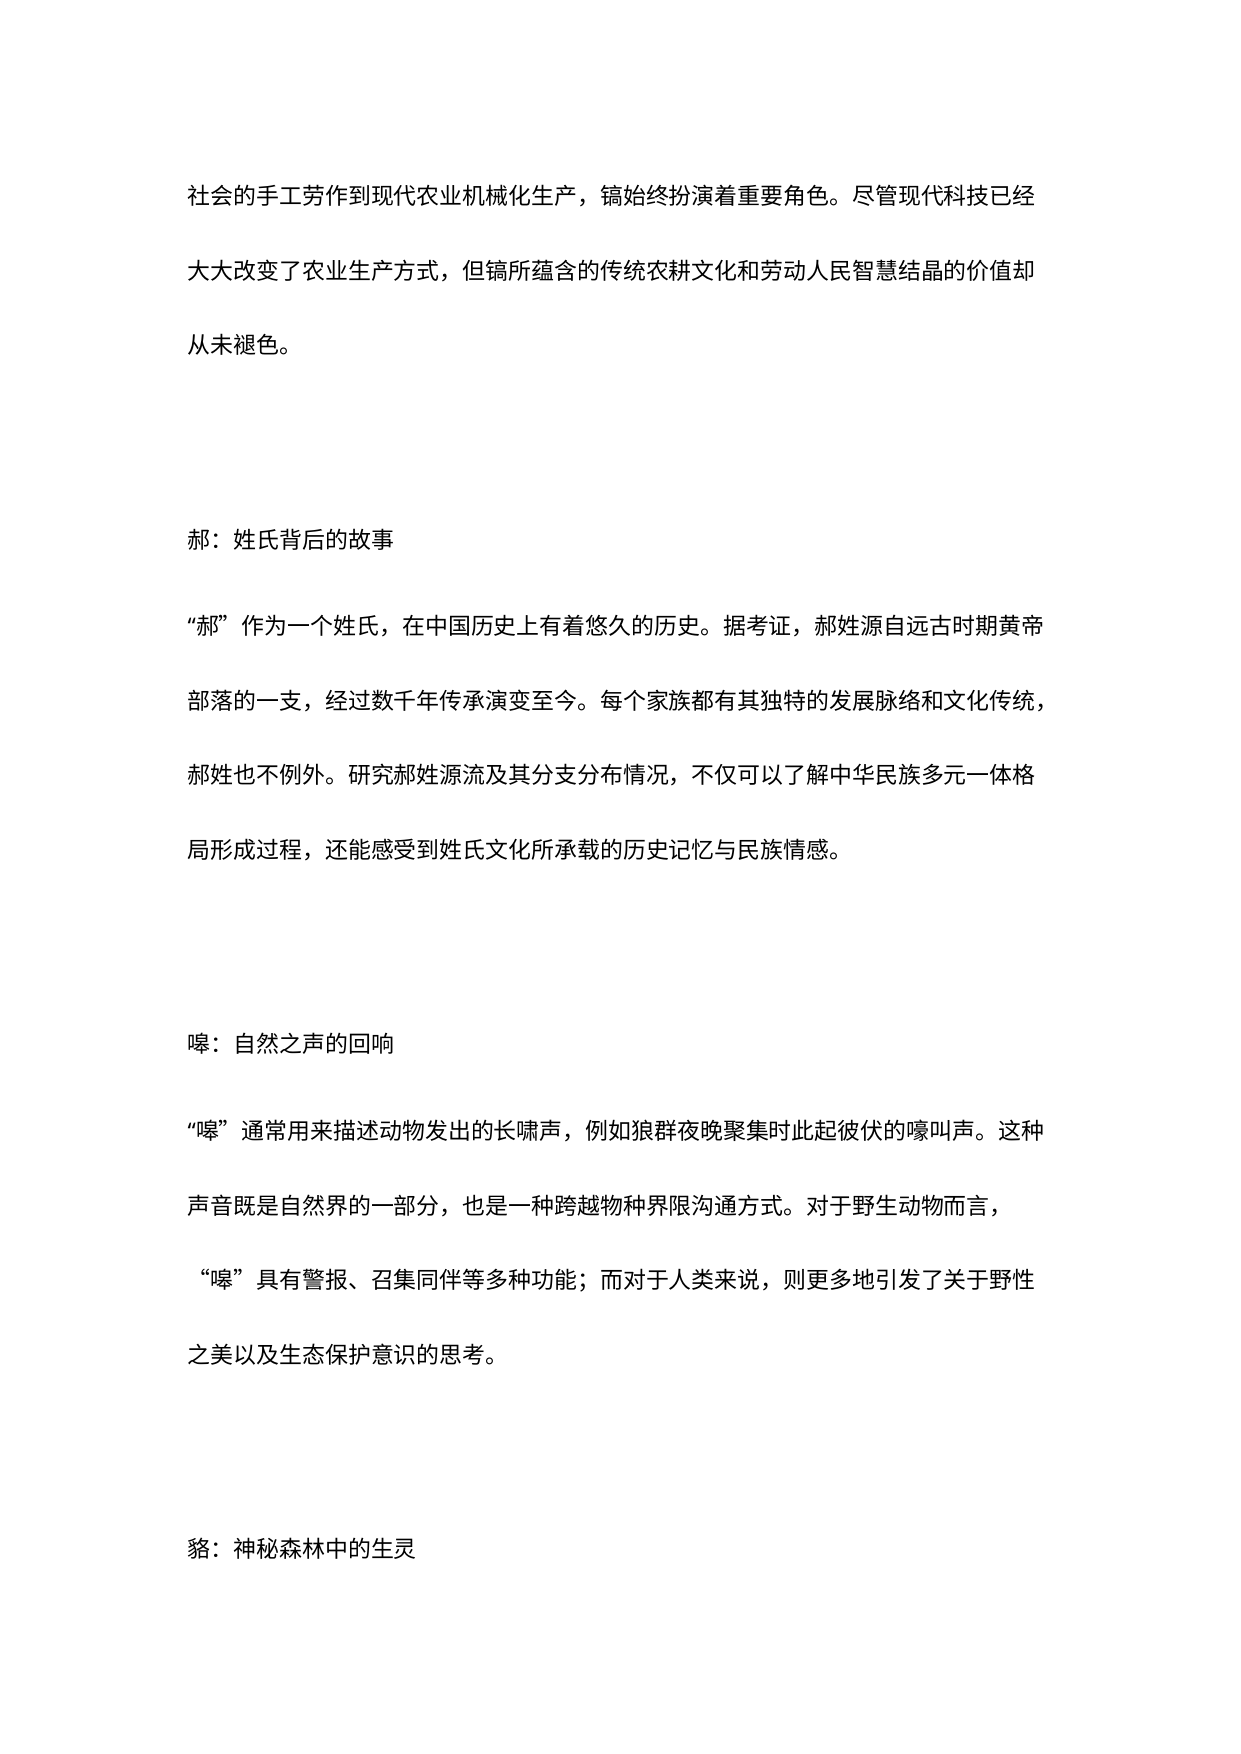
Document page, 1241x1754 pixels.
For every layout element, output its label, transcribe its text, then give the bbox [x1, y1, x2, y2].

text “嗥”通常用来描述动物发出的长啸声，例如狼群夜晚聚集时此起彼伏的嚎叫声。这种声音既是自然界的一部分，也是一种跨越物种界限沟通方式。对于野生动物而言，“嗥”具有警报、召集同伴等多种功能；而对于人类来说，则更多地引发了关于野性之美以及生态保护意识的思考。 [187, 1097, 1053, 1386]
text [187, 162, 1053, 376]
text 嗥：自然之声的回响 [187, 1011, 1053, 1076]
text 郝：姓氏背后的故事 [187, 506, 1053, 571]
text “郝”作为一个姓氏，在中国历史上有着悠久的历史。据考证，郝姓源自远古时期黄帝部落的一支，经过数千年传承演变至今。每个家族都有其独特的发展脉络和文化传统，郝姓也不例外。研究郝姓源流及其分支分布情况，不仅可以了解中华民族多元一体格局形成过程，还能感受到姓氏文化所承载的历史记忆与民族情感。 [187, 592, 1053, 881]
text 貉：神秘森林中的生灵 [187, 1515, 1053, 1580]
